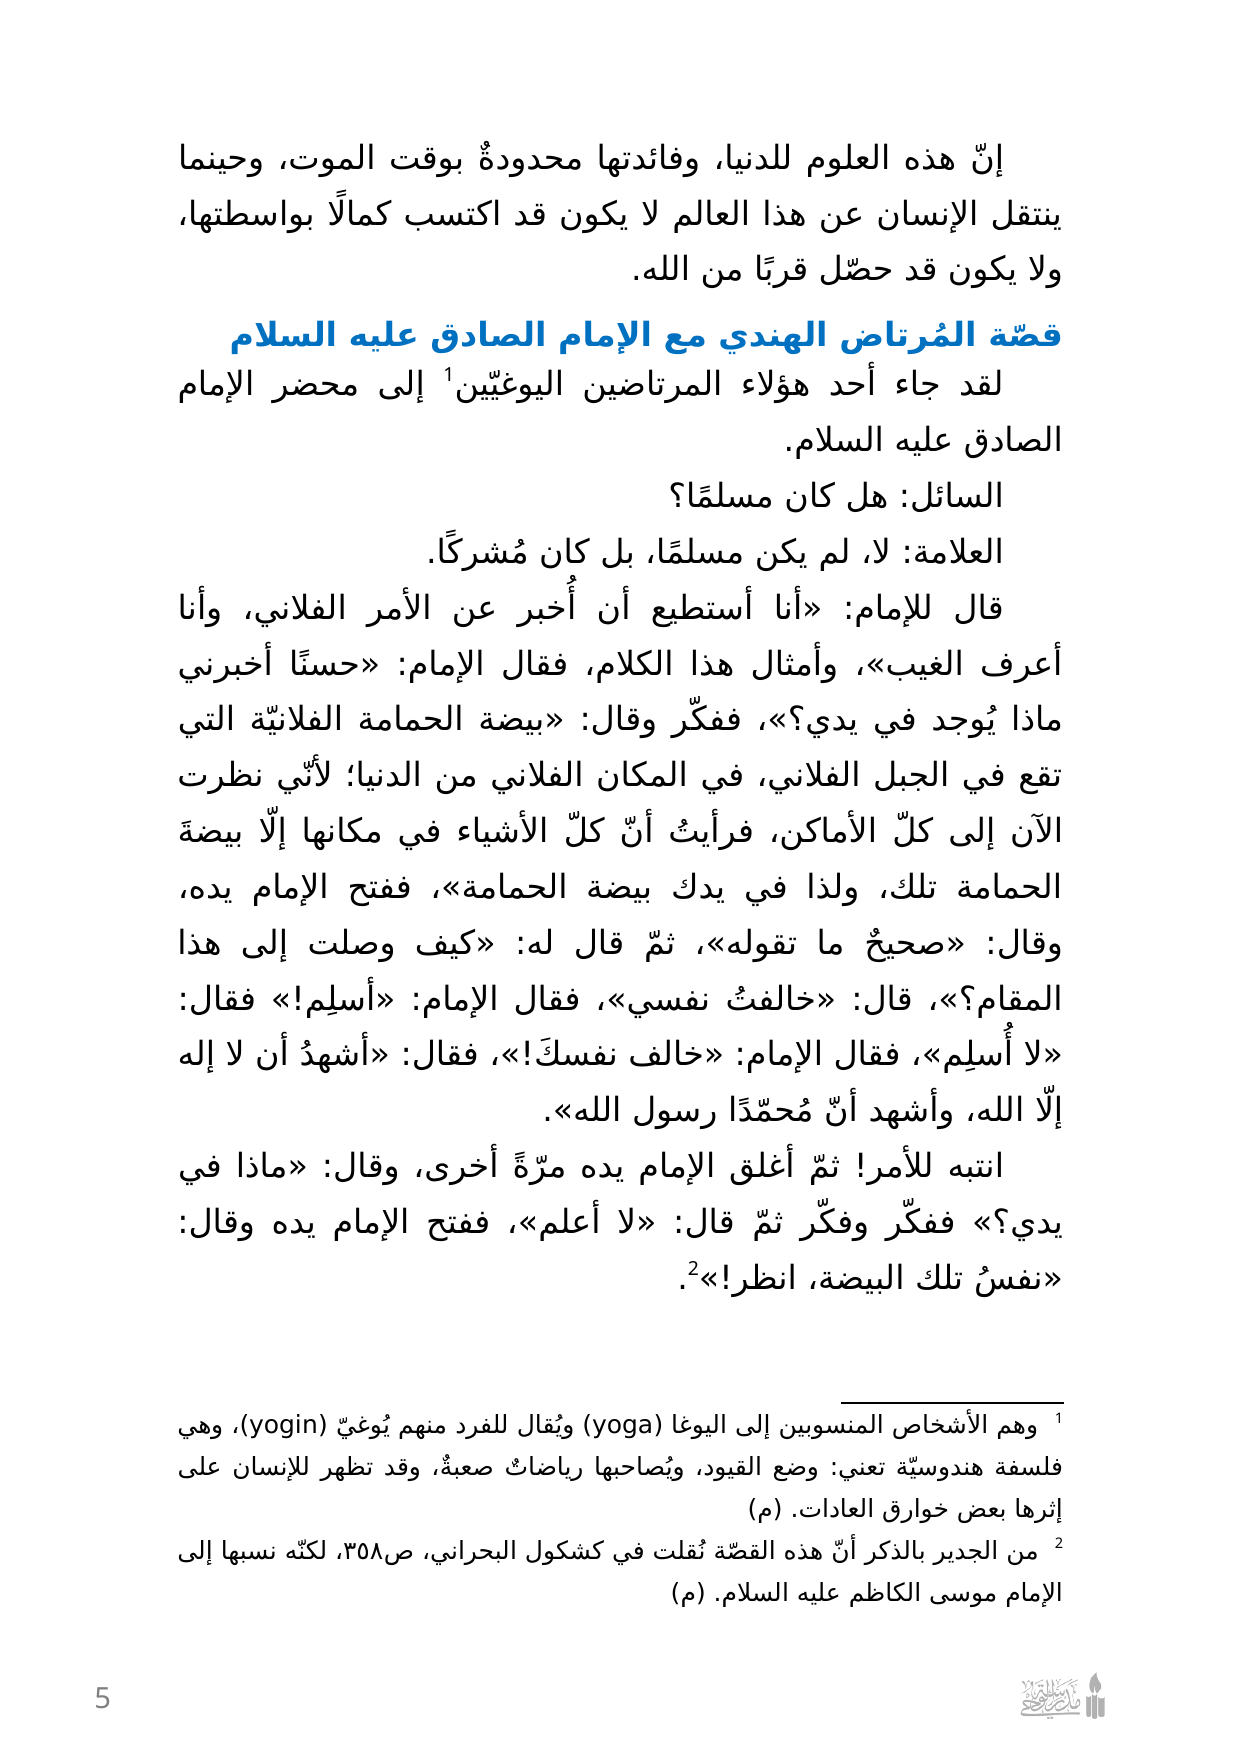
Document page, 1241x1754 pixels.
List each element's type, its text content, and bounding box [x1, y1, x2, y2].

text العلامة: لا، لم يكن مسلمًا، بل كان مُشركًا. [177, 530, 1063, 586]
picture [1020, 1672, 1105, 1719]
title قصّة المُرتاض الهندي مع الإمام الصادق عليه السلام [177, 316, 1063, 355]
text السائل: هل كان مسلمًا؟ [177, 474, 1063, 530]
text إنّ هذه العلوم للدنيا، وفائدتها محدودةٌ بوقت الموت، وحينما ينتقل الإنسان عن هذا العالم لا يكون قد اكتسب كمالًا بواسطتها، ولا يكون قد حصّل قربًا من الله. [177, 136, 1063, 303]
text قال للإمام: «أنا أستطيع أن أُخبر عن الأمر الفلاني، وأنا أعرف الغيب»، وأمثال هذا الكلام، فقال الإمام: «حسنًا أخبرني ماذا يُوجد في يدي؟»، ففكّر وقال: «بيضة الحمامة الفلانيّة التي تقع في الجبل الفلاني، في المكان الفلاني من الدنيا؛ لأنّي نظرت الآن إلى كلّ الأماكن، فرأيتُ أنّ كلّ الأشياء في مكانها إلّا بيضةَ الحمامة تلك، ولذا في يدك بيضة الحمامة»، ففتح الإمام يده، وقال: «صحيحٌ ما تقوله»، ثمّ قال له: «كيف وصلت إلى هذا المقام؟»، قال: «خالفتُ نفسي»، فقال الإمام: «أسلِم!» فقال: «لا أُسلِم»، فقال الإمام: «خالف نفسكَ!»، فقال: «أشهدُ أن لا إله إلّا الله، وأشهد أنّ مُحمّدًا رسول الله». [177, 586, 1063, 1144]
text انتبه للأمر! ثمّ أغلق الإمام يده مرّةً أخرى، وقال: «ماذا في يدي؟» ففكّر وفكّر ثمّ قال: «لا أعلم»، ففتح الإمام يده وقال: «نفسُ تلك البيضة، انظر!». [177, 1144, 1063, 1312]
text لقد جاء أحد هؤلاء المرتاضين اليوغيّين إلى محضر الإمام الصادق عليه السلام. [177, 362, 1063, 474]
